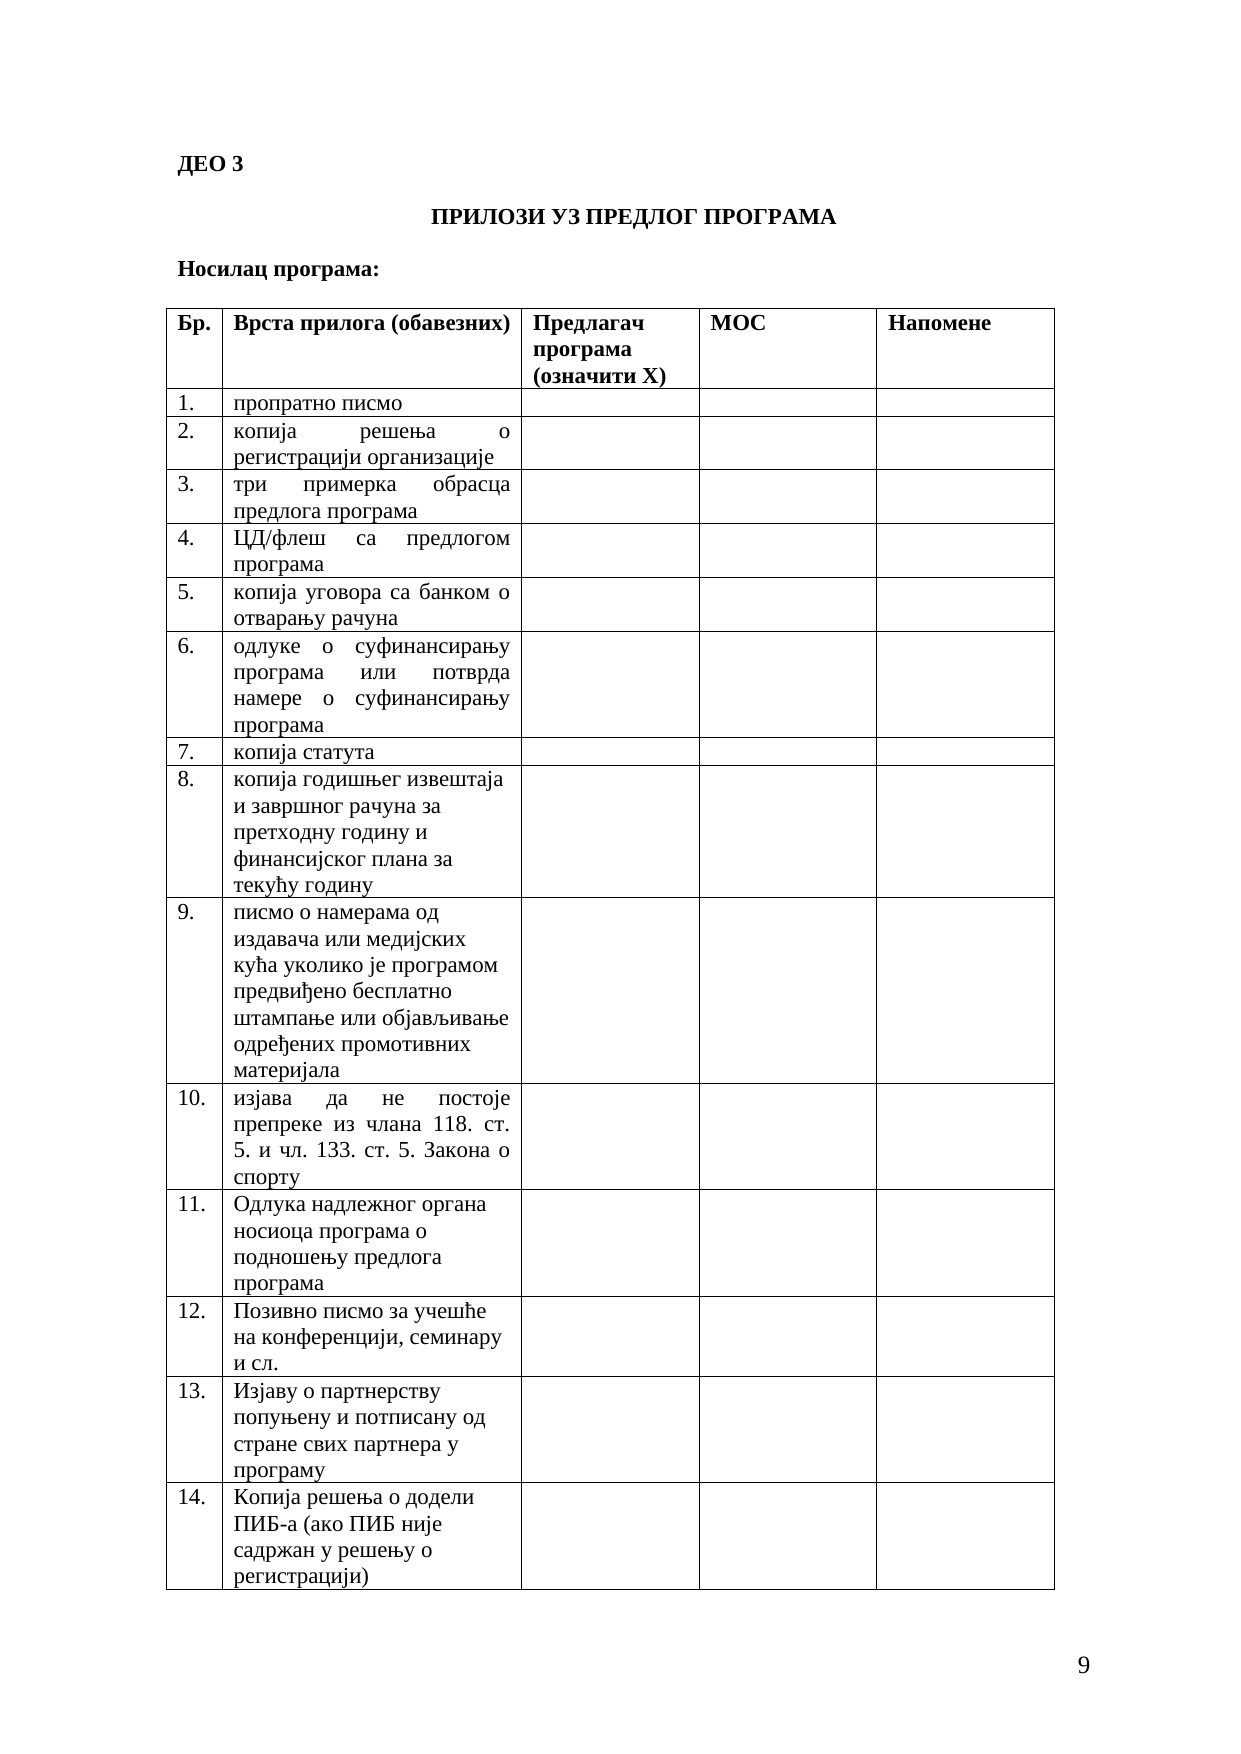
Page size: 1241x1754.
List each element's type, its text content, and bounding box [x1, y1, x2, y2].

table_cell [877, 1297, 1054, 1376]
table_cell копија решења о регистрацији организације [223, 417, 521, 469]
table_cell [700, 1483, 876, 1589]
table_cell [700, 417, 876, 469]
table_cell 14. [167, 1483, 222, 1589]
table_cell [700, 1297, 876, 1376]
table_cell одлуке о суфинансирању програма или потврда намере о суфинансирању програма [223, 632, 521, 737]
table_cell [700, 1084, 876, 1189]
table_cell 5. [167, 578, 222, 631]
table_cell [522, 417, 699, 469]
table_header Предлагач програма (означити X) [522, 309, 699, 388]
table_cell 4. [167, 524, 222, 577]
table_cell 8. [167, 766, 222, 897]
table_cell Одлука надлежног органа носиоца програма о подношењу предлога програма [223, 1190, 521, 1296]
table_cell [522, 1084, 699, 1189]
table_cell [700, 632, 876, 737]
table_cell [700, 766, 876, 897]
table_cell [700, 524, 876, 577]
table_cell [700, 578, 876, 631]
table_cell [522, 1190, 699, 1296]
table_cell копија статута [223, 738, 521, 764]
table_cell [700, 898, 876, 1083]
table_cell Копија решења о додели ПИБ-а (ако ПИБ није садржан у решењу о регистрацији) [223, 1483, 521, 1589]
table_cell [877, 524, 1054, 577]
table_cell ЦД/флеш са предлогом програма [223, 524, 521, 577]
table_cell [522, 578, 699, 631]
table_cell [522, 1297, 699, 1376]
table_cell пропратно писмо [223, 389, 521, 416]
table_cell Позивно писмо за учешће на конференцији, семинару и сл. [223, 1297, 521, 1376]
table_cell [877, 417, 1054, 469]
table_cell 7. [167, 738, 222, 764]
table_cell [700, 389, 876, 416]
text ДЕО 3 [177, 150, 1090, 176]
table_cell копија годишњег извештаја и завршног рачуна за претходну годину и финансијског плана за текућу годину [223, 766, 521, 897]
table_cell [877, 766, 1054, 897]
table_header МОС [700, 309, 876, 388]
table_cell [522, 632, 699, 737]
table_cell 12. [167, 1297, 222, 1376]
table_cell 13. [167, 1377, 222, 1482]
table_header Бр. [167, 309, 222, 388]
table_cell [877, 1483, 1054, 1589]
table_cell 2. [167, 417, 222, 469]
table_cell [877, 1377, 1054, 1482]
table_cell [877, 470, 1054, 523]
table_cell [522, 470, 699, 523]
table_cell 10. [167, 1084, 222, 1189]
table_cell [522, 389, 699, 416]
table_cell [877, 389, 1054, 416]
text ПРИЛОЗИ УЗ ПРЕДЛОГ ПРОГРАМА [177, 203, 1090, 229]
text Носилац програма: [177, 255, 1090, 282]
table_cell [700, 1377, 876, 1482]
table_cell [700, 470, 876, 523]
table_cell 1. [167, 389, 222, 416]
table_cell писмо о намерама од издавача или медијских кућа уколико је програмом предвиђено бесплатно штампање или објављивање одређених промотивних материјала [223, 898, 521, 1083]
table_cell [522, 898, 699, 1083]
table_cell [522, 1377, 699, 1482]
table_header Врста прилога (обавезних) [223, 309, 521, 388]
table_cell [522, 1483, 699, 1589]
table_cell 3. [167, 470, 222, 523]
table_cell [700, 1190, 876, 1296]
table_cell [877, 1084, 1054, 1189]
table_cell [700, 738, 876, 764]
table_cell [877, 738, 1054, 764]
table_cell Изјаву о партнерству попуњену и потписану од стране свих партнера у програму [223, 1377, 521, 1482]
table_cell [522, 738, 699, 764]
table_cell три примерка обрасца предлога програма [223, 470, 521, 523]
table_cell [877, 632, 1054, 737]
table_cell копија уговора са банком о отварању рачуна [223, 578, 521, 631]
table_header Напомене [877, 309, 1054, 388]
table_cell изјава да не постоје препреке из члана 118. ст. 5. и чл. 133. ст. 5. Закона о спорту [223, 1084, 521, 1189]
table_cell [877, 1190, 1054, 1296]
table_cell [877, 578, 1054, 631]
table_cell [522, 524, 699, 577]
table_cell 11. [167, 1190, 222, 1296]
table_cell [522, 766, 699, 897]
table_cell [877, 898, 1054, 1083]
table_cell 9. [167, 898, 222, 1083]
table_cell 6. [167, 632, 222, 737]
